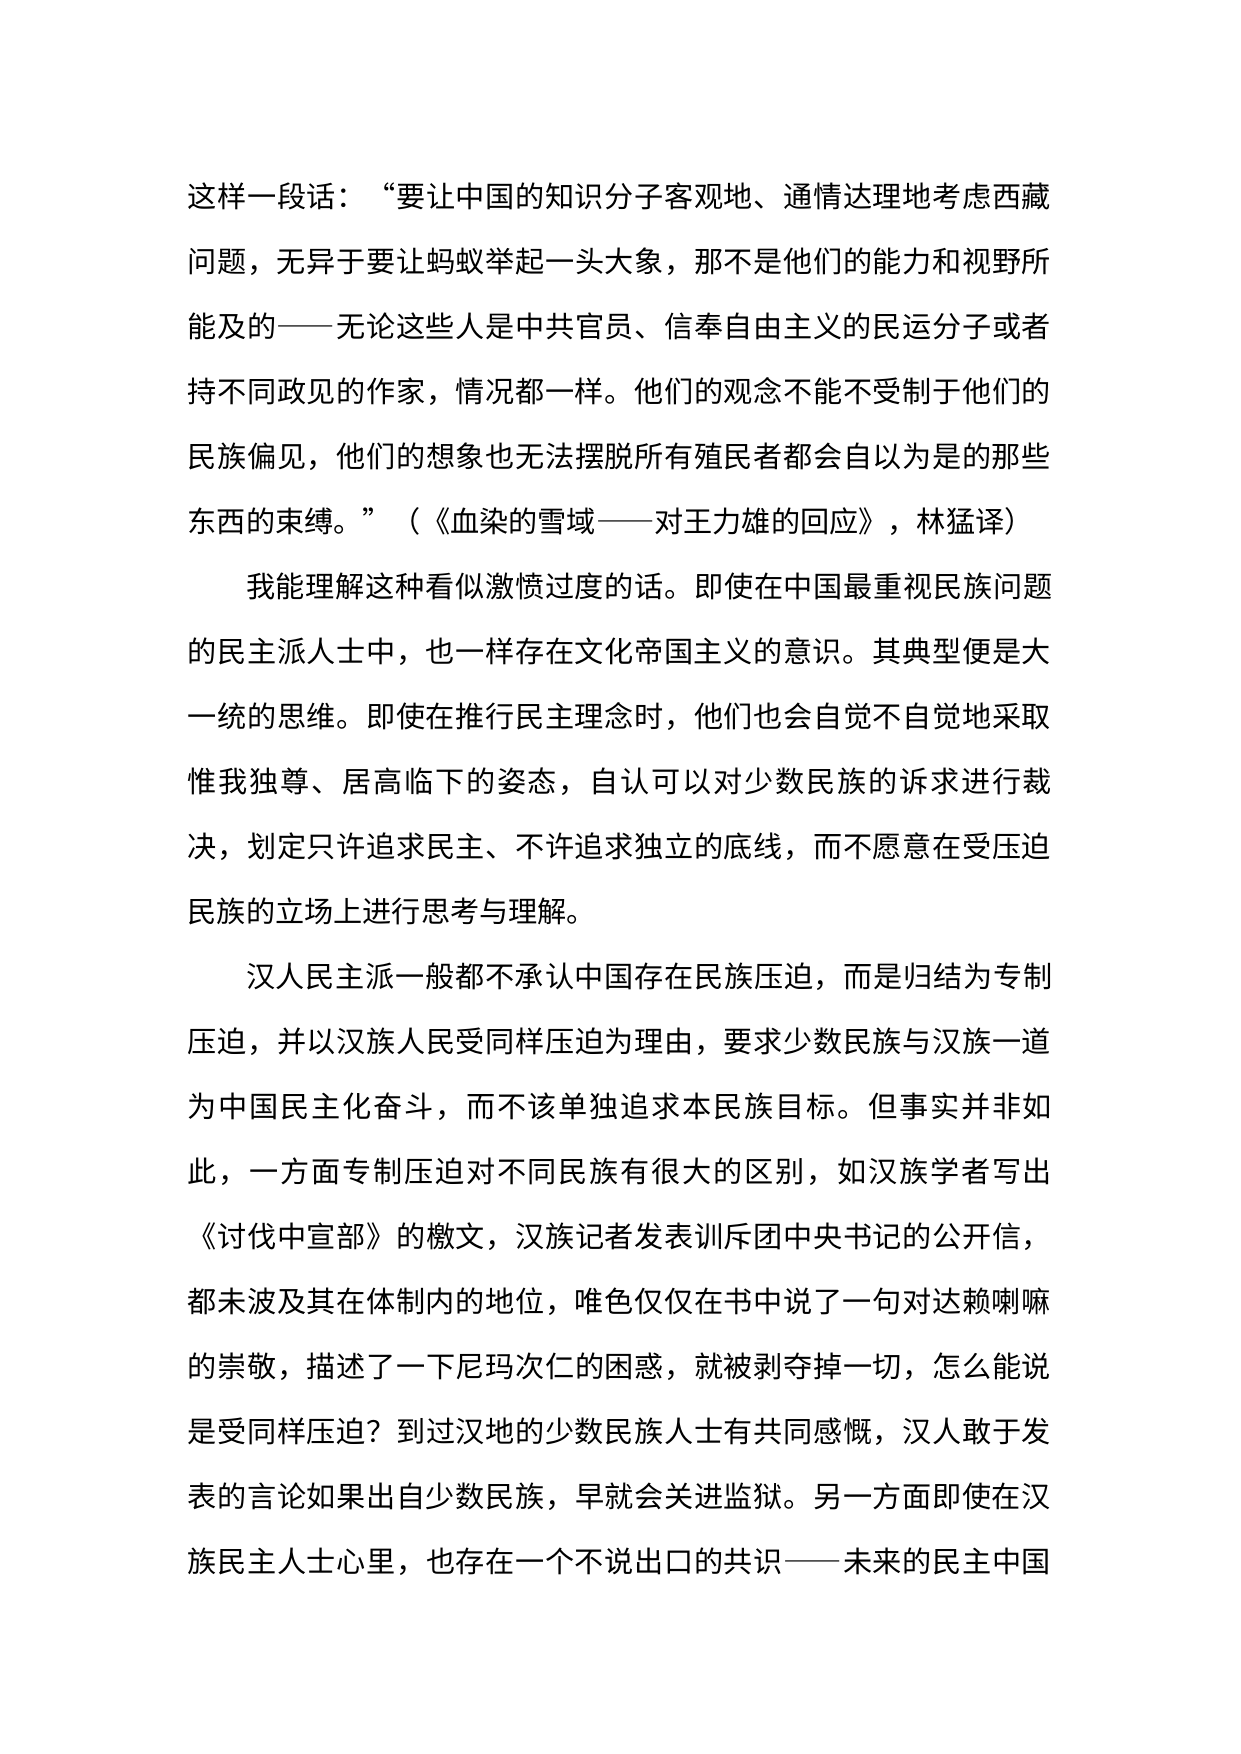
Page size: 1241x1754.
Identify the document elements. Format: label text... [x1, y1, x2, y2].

text 我能理解这种看似激愤过度的话。即使在中国最重视民族问题的民主派人士中，也一样存在文化帝国主义的意识。其典型便是大一统的思维。即使在推行民主理念时，他们也会自觉不自觉地采取惟我独尊、居高临下的姿态，自认可以对少数民族的诉求进行裁决，划定只许追求民主、不许追求独立的底线，而不愿意在受压迫民族的立场上进行思考与理解。 [187, 552, 1053, 942]
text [187, 162, 1053, 552]
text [187, 942, 1053, 1592]
